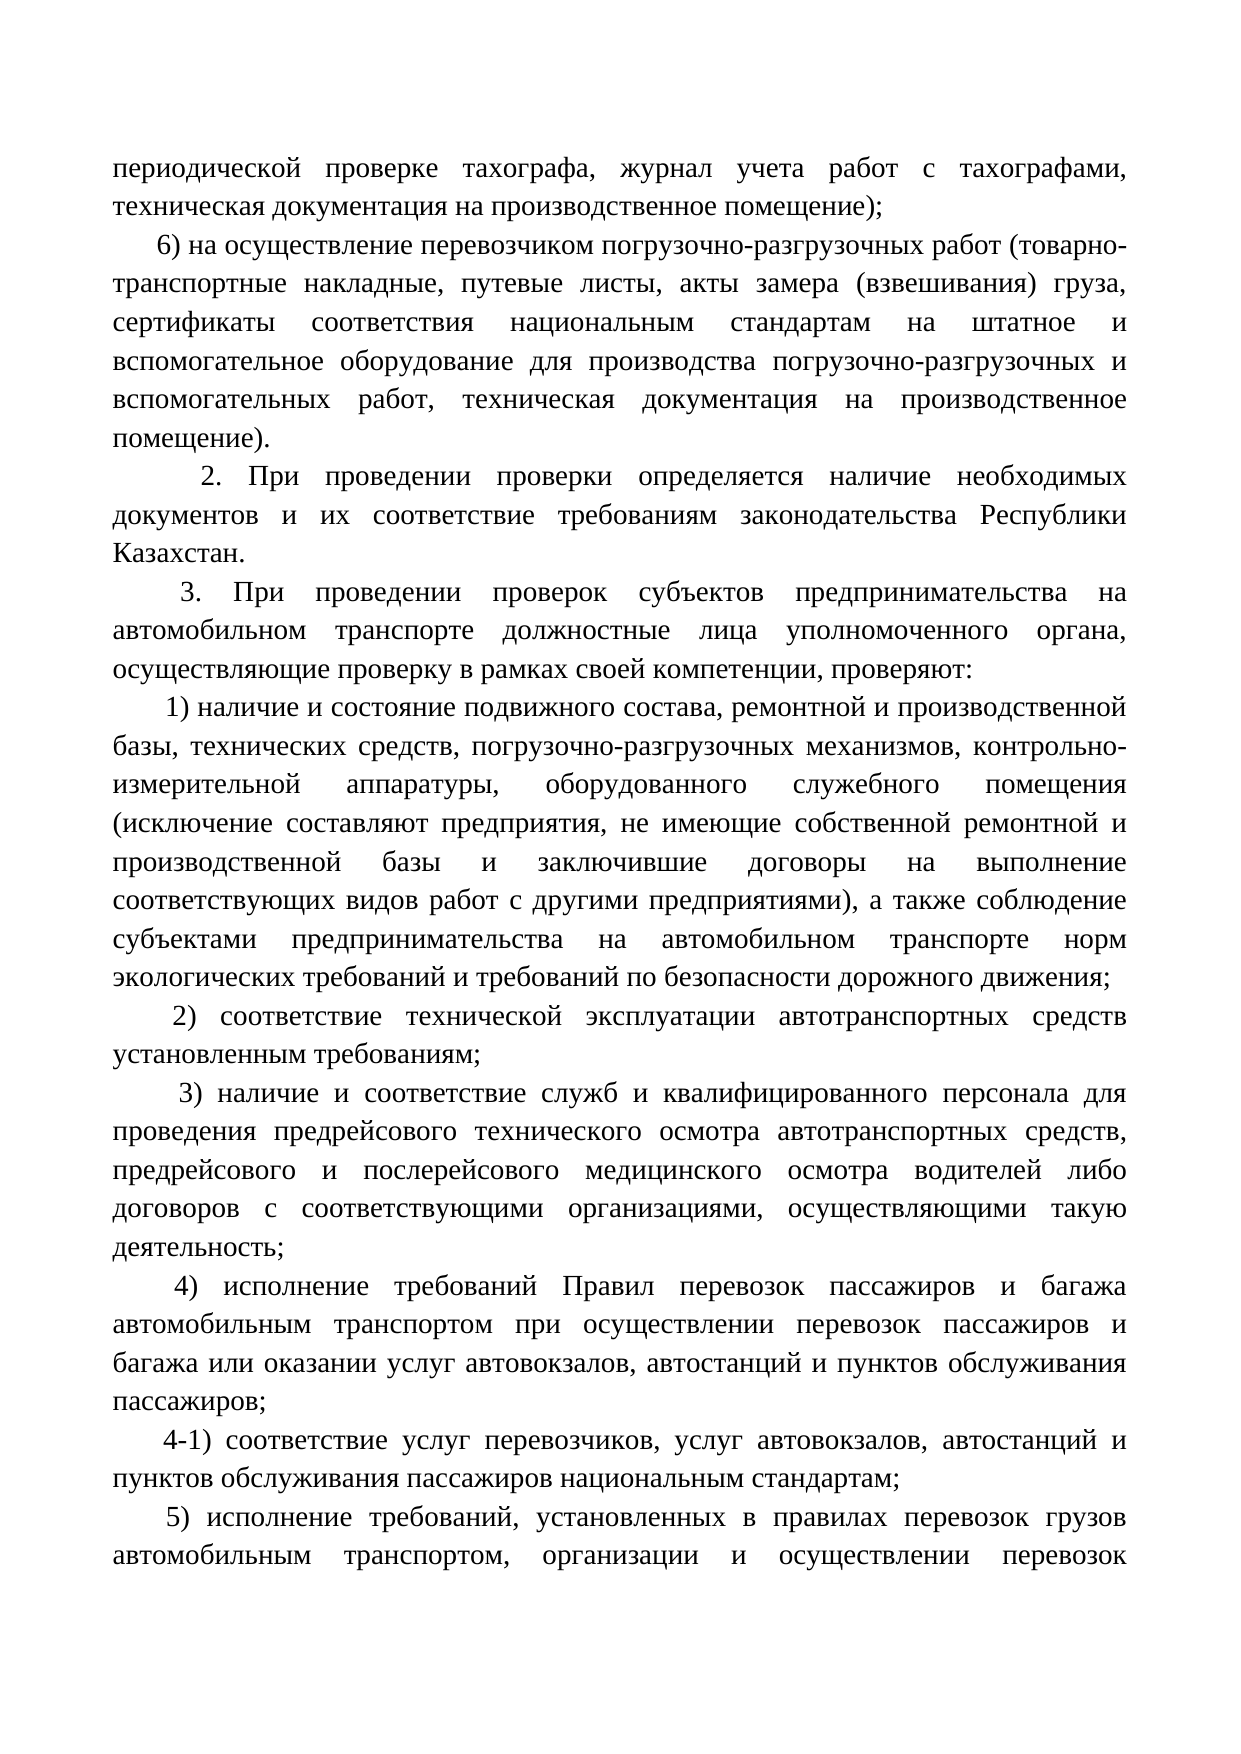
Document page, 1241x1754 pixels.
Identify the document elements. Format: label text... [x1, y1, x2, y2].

text 2. При проведении проверки определяется наличие необходимых документов и их соответствие требованиям законодательства Республики Казахстан. [112, 458, 1128, 569]
text 6) на осуществление перевозчиком погрузочно-разгрузочных работ (товарно-транспортные накладные, путевые листы, акты замера (взвешивания) груза, сертификаты соответствия национальным стандартам на штатное и вспомогательное оборудование для производства погрузочно-разгрузочных и вспомогательных работ, техническая документация на производственное помещение). [112, 227, 1128, 453]
text 2) соответствие технической эксплуатации автотранспортных средств установленным требованиям; [112, 998, 1128, 1070]
text 4-1) соответствие услуг перевозчиков, услуг автовокзалов, автостанций и пунктов обслуживания пассажиров национальным стандартам; [112, 1422, 1128, 1494]
text 3. При проведении проверок субъектов предпринимательства на автомобильном транспорте должностные лица уполномоченного органа, осуществляющие проверку в рамках своей компетенции, проверяют: [112, 574, 1128, 684]
text 1) наличие и состояние подвижного состава, ремонтной и производственной базы, технических средств, погрузочно-разгрузочных механизмов, контрольно-измерительной аппаратуры, оборудованного служебного помещения (исключение составляют предприятия, не имеющие собственной ремонтной и производственной базы и заключившие договоры на выполнение соответствующих видов работ с другими предприятиями), а также соблюдение субъектами предпринимательства на автомобильном транспорте норм экологических требований и требований по безопасности дорожного движения; [112, 689, 1128, 993]
